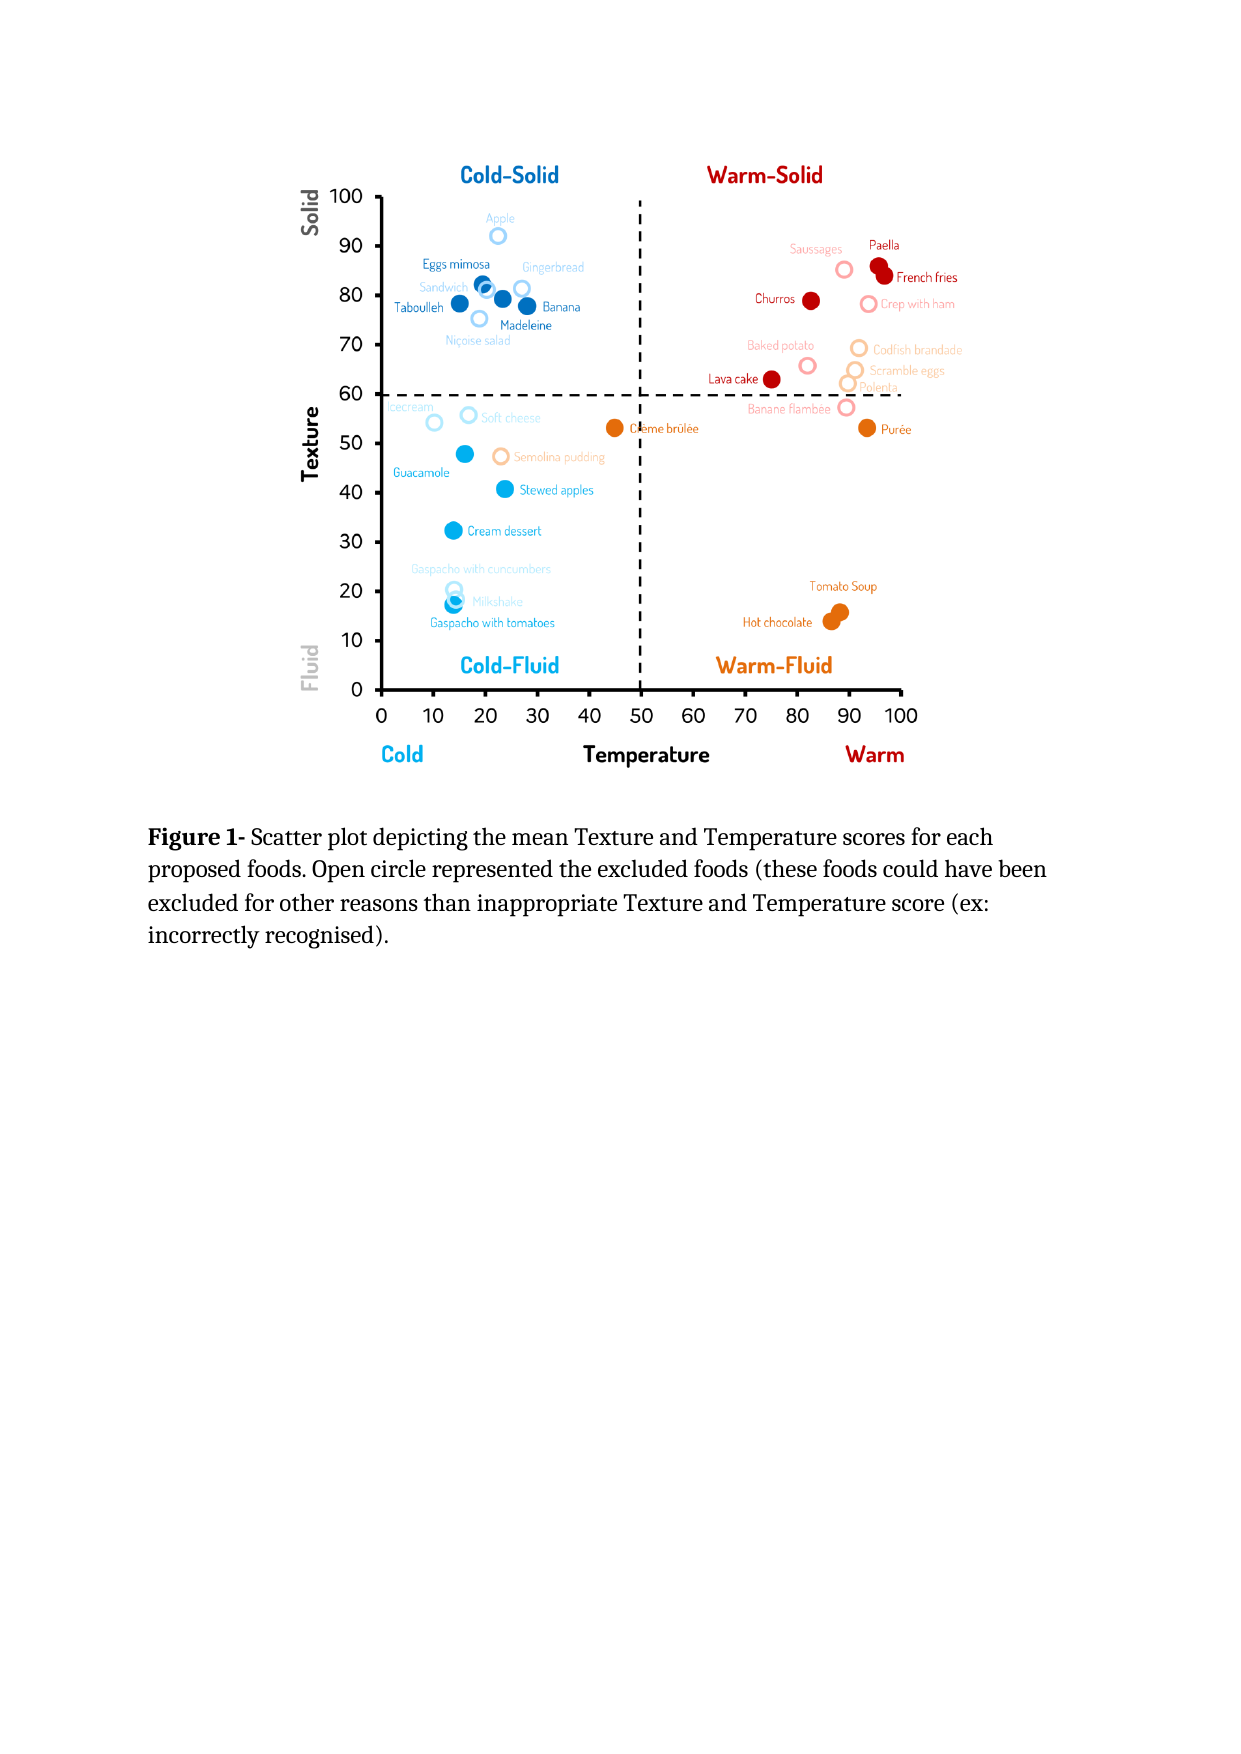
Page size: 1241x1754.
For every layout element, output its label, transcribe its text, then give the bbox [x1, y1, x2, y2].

picture [266, 147, 975, 788]
text Figure 1- Scatter plot depicting the mean Texture and Temperature scores for each proposed foods. Open circle represented the excluded foods (these foods could have been excluded for other reasons than inappropriate Texture and Temperature score (ex: incorrectly recognised). [148, 822, 1093, 950]
